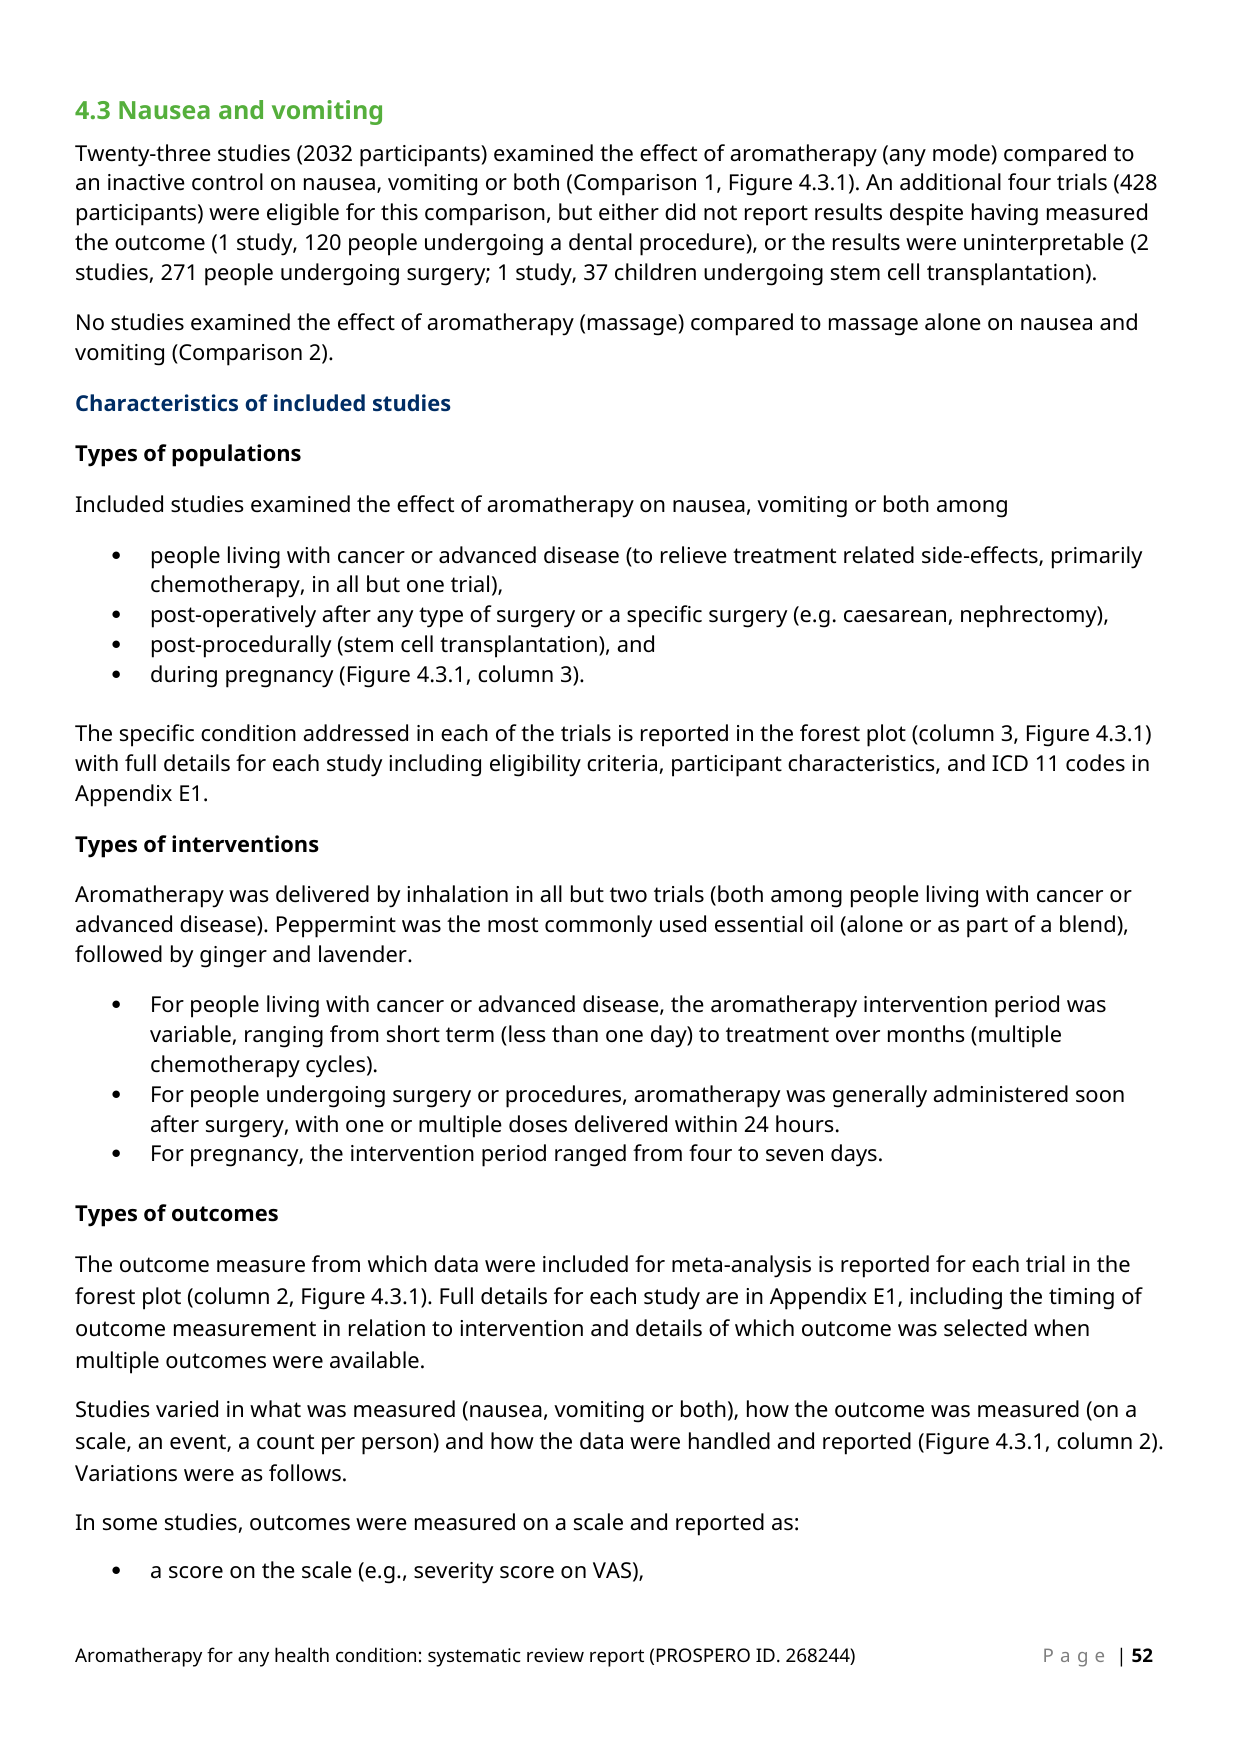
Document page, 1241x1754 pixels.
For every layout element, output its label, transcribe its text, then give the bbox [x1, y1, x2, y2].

text Aromatherapy was delivered by inhalation in all but two trials (both among people living with cancer or advanced disease). Peppermint was the most commonly used essential oil (alone or as part of a blend), followed by ginger and lavender. [75, 879, 1165, 968]
subtitle Types of outcomes [75, 1198, 1165, 1228]
text Included studies examined the effect of aromatherapy on nausea, vomiting or both among [75, 489, 1165, 519]
text The specific condition addressed in each of the trials is reported in the forest plot (column 3, Figure 4.3.1) with full details for each study including eligibility criteria, participant characteristics, and ICD 11 codes in Appendix E1. [75, 688, 1165, 808]
subtitle 4.3 Nausea and vomiting [75, 96, 1165, 125]
subtitle Types of populations [75, 438, 1165, 468]
list a score on the scale (e.g., severity score on VAS), [112, 1555, 1165, 1585]
subtitle Types of interventions [75, 828, 1165, 858]
text No studies examined the effect of aromatherapy (massage) compared to massage alone on nausea and vomiting (Comparison 2). [75, 307, 1165, 367]
subtitle Characteristics of included studies [75, 388, 1165, 417]
text In some studies, outcomes were measured on a scale and reported as: [75, 1506, 1165, 1536]
list post-operatively after any type of surgery or a specific surgery (e.g. caesarean, nephrectomy), [112, 599, 1165, 629]
list For pregnancy, the intervention period ranged from four to seven days. [112, 1138, 1165, 1168]
text The outcome measure from which data were included for meta-analysis is reported for each trial in the forest plot (column 2, Figure 4.3.1). Full details for each study are in Appendix E1, including the timing of outcome measurement in relation to intervention and details of which outcome was selected when multiple outcomes were available. [75, 1248, 1165, 1374]
list people living with cancer or advanced disease (to relieve treatment related side-effects, primarily chemotherapy, in all but one trial), [112, 539, 1165, 599]
text Twenty-three studies (2032 participants) examined the effect of aromatherapy (any mode) compared to an inactive control on nausea, vomiting or both (Comparison 1, Figure 4.3.1). An additional four trials (428 participants) were eligible for this comparison, but either did not report results despite having measured the outcome (1 study, 120 people undergoing a dental procedure), or the results were uninterpretable (2 studies, 271 people undergoing surgery; 1 study, 37 children undergoing stem cell transplantation). [75, 137, 1165, 286]
text Studies varied in what was measured (nausea, vomiting or both), how the outcome was measured (on a scale, an event, a count per person) and how the data were handled and reported (Figure 4.3.1, column 2). Variations were as follows. [75, 1393, 1165, 1487]
list For people undergoing surgery or procedures, aromatherapy was generally administered soon after surgery, with one or multiple doses delivered within 24 hours. [112, 1079, 1165, 1138]
list during pregnancy (Figure 4.3.1, column 3). [112, 659, 1165, 688]
list For people living with cancer or advanced disease, the aromatherapy intervention period was variable, ranging from short term (less than one day) to treatment over months (multiple chemotherapy cycles). [112, 989, 1165, 1079]
list post-procedurally (stem cell transplantation), and [112, 629, 1165, 659]
